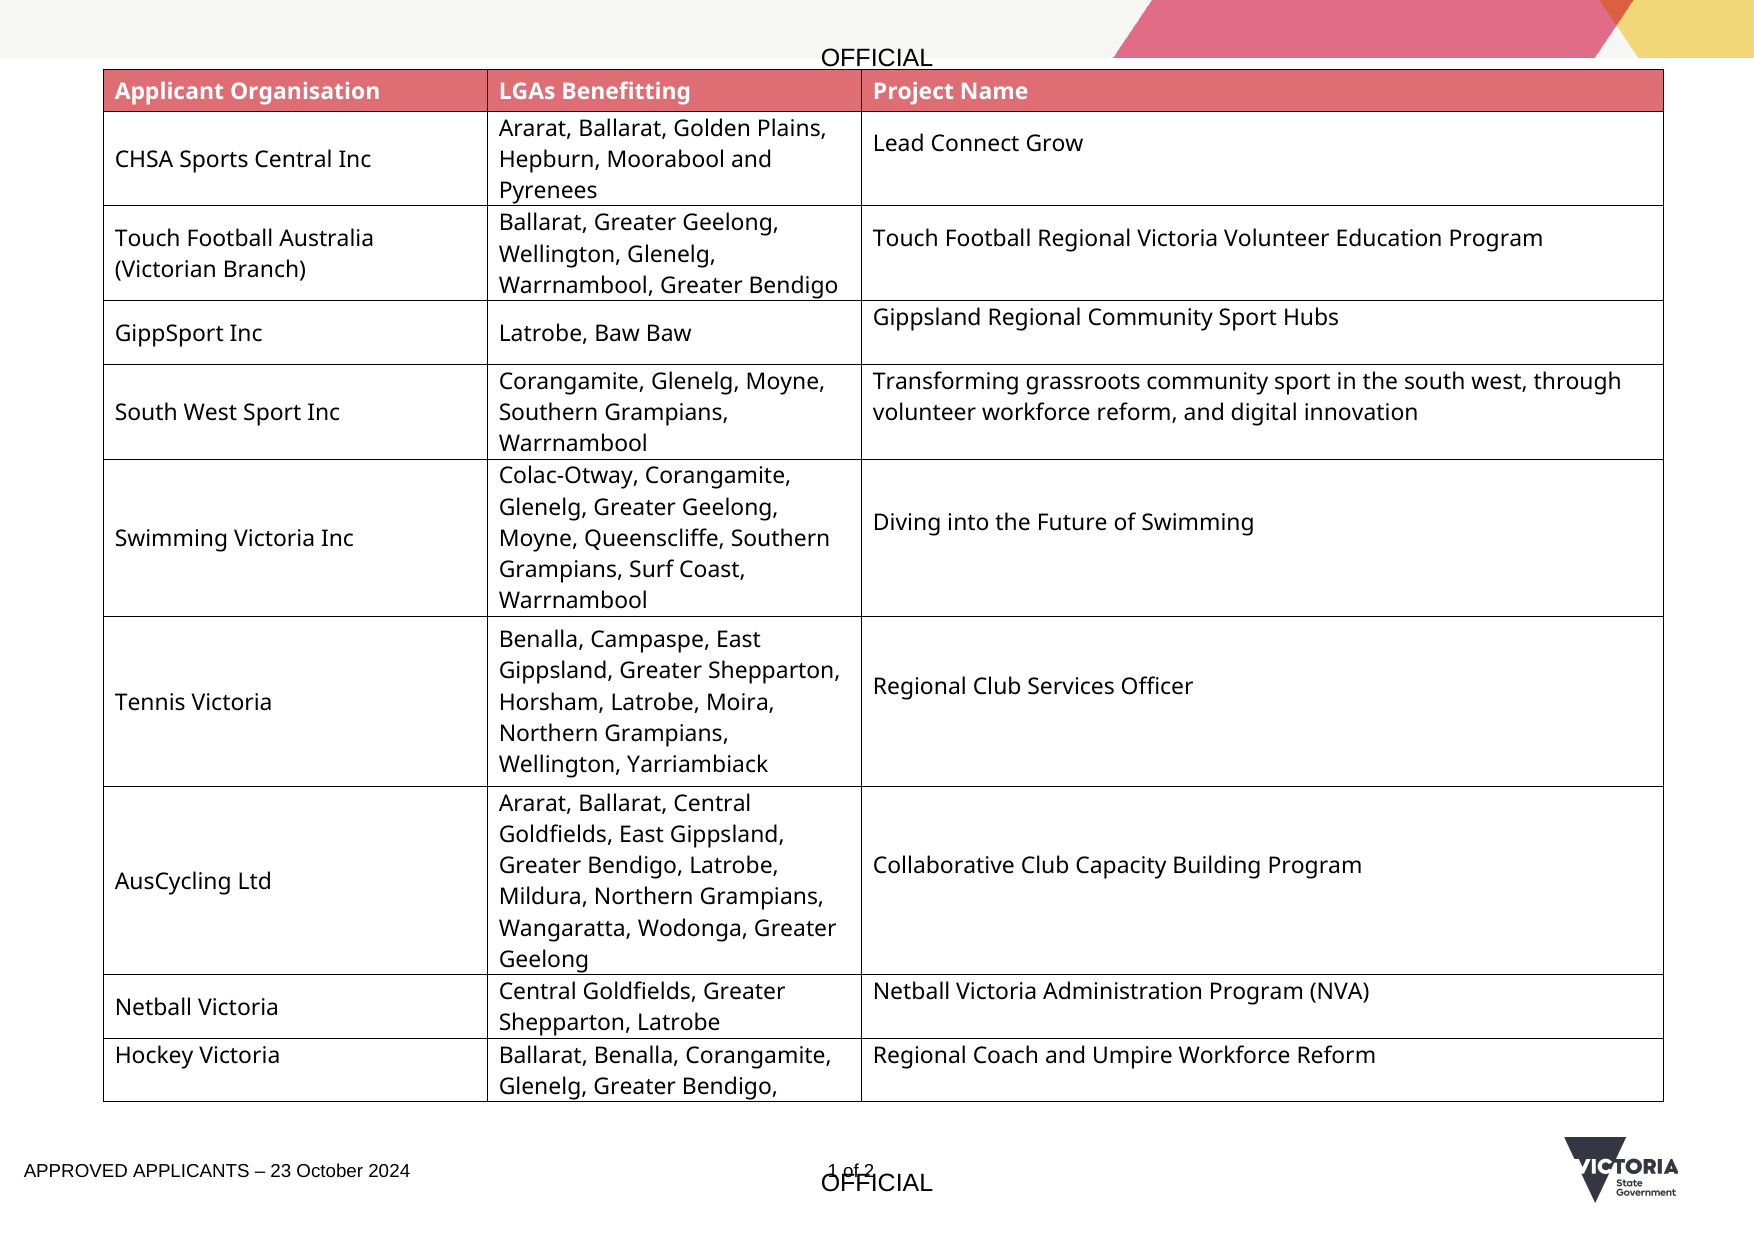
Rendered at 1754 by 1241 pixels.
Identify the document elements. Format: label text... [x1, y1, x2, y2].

table_cell Netball Victoria Administration Program (NVA) [862, 975, 1663, 1038]
table_cell Tennis Victoria [104, 617, 487, 786]
table_cell Ballarat, Greater Geelong, Wellington, Glenelg, Warrnambool, Greater Bendigo [488, 206, 861, 300]
table_cell Latrobe, Baw Baw [488, 301, 861, 364]
table_cell GippSport Inc [104, 301, 487, 364]
table_header Applicant Organisation [104, 70, 487, 111]
table_cell Transforming grassroots community sport in the south west, through volunteer workforce reform, and digital innovation [862, 365, 1663, 458]
table_cell Swimming Victoria Inc [104, 460, 487, 616]
table_cell Central Goldfields, Greater Shepparton, Latrobe [488, 975, 861, 1038]
picture [0, 0, 1754, 117]
table_cell Diving into the Future of Swimming [862, 460, 1663, 616]
table_header LGAs Benefitting [488, 70, 861, 111]
table_cell Corangamite, Glenelg, Moyne, Southern Grampians, Warrnambool [488, 365, 861, 458]
table_cell South West Sport Inc [104, 365, 487, 458]
table_header Project Name [862, 70, 1663, 111]
picture [1564, 1137, 1678, 1203]
table_cell AusCycling Ltd [104, 787, 487, 974]
table_cell Regional Coach and Umpire Workforce Reform [862, 1039, 1663, 1101]
table_cell Colac-Otway, Corangamite, Glenelg, Greater Geelong, Moyne, Queenscliffe, Southern Grampians, Surf Coast, Warrnambool [488, 460, 861, 616]
table_cell Gippsland Regional Community Sport Hubs [862, 301, 1663, 364]
table_cell CHSA Sports Central Inc [104, 112, 487, 205]
table_cell Collaborative Club Capacity Building Program [862, 787, 1663, 974]
table_cell Netball Victoria [104, 975, 487, 1038]
table_cell Touch Football Australia (Victorian Branch) [104, 206, 487, 300]
table_cell Lead Connect Grow [862, 112, 1663, 205]
table_cell Touch Football Regional Victoria Volunteer Education Program [862, 206, 1663, 300]
table_cell Ararat, Ballarat, Central Goldfields, East Gippsland, Greater Bendigo, Latrobe, Mildura, Northern Grampians, Wangaratta, Wodonga, Greater Geelong [488, 787, 861, 974]
table_cell Ararat, Ballarat, Golden Plains, Hepburn, Moorabool and Pyrenees [488, 112, 861, 205]
table_cell Regional Club Services Officer [862, 617, 1663, 786]
table_cell Benalla, Campaspe, East Gippsland, Greater Shepparton, Horsham, Latrobe, Moira, Northern Grampians, Wellington, Yarriambiack [488, 617, 861, 786]
table_cell Hockey Victoria [104, 1039, 487, 1101]
